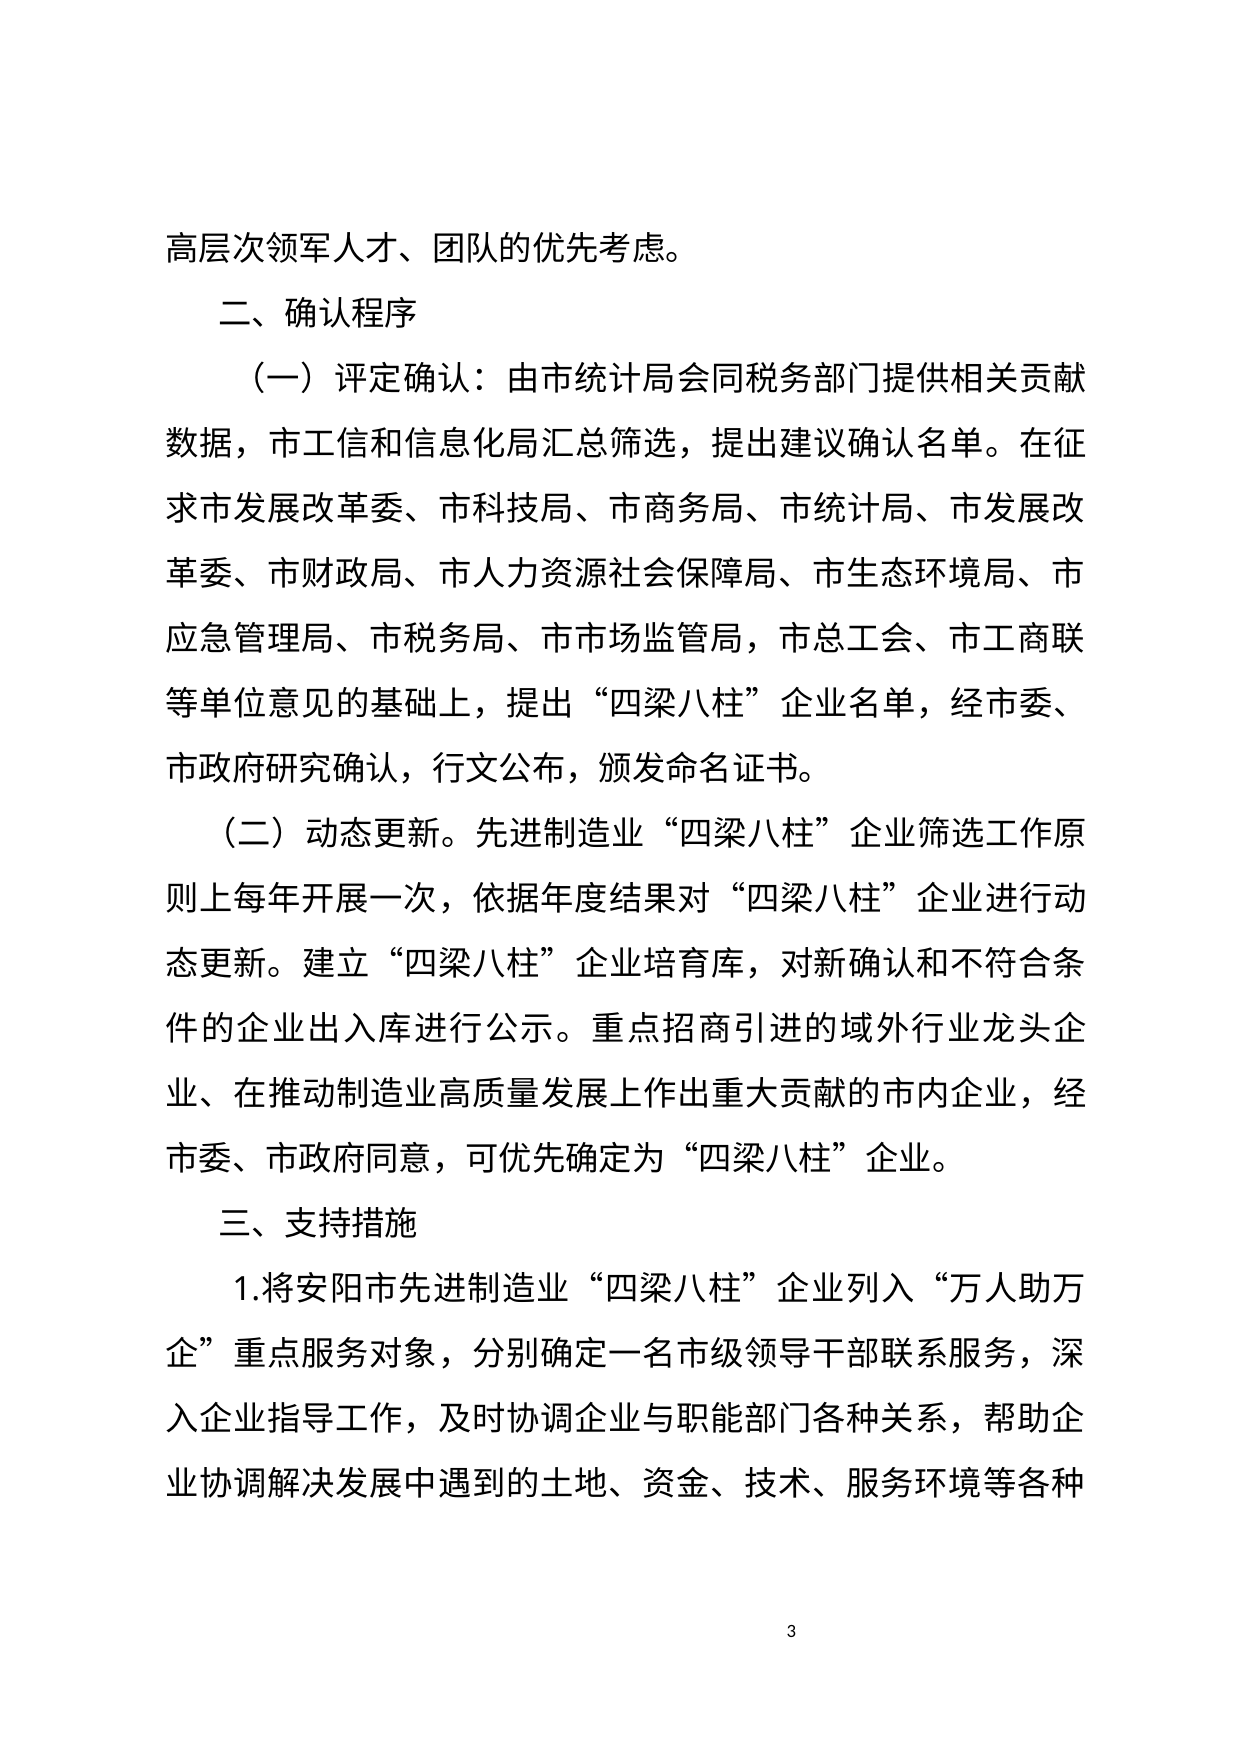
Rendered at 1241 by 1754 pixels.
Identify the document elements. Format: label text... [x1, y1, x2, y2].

text 三、支持措施 [165, 1189, 1087, 1254]
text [165, 214, 1087, 279]
text （二）动态更新。先进制造业“四梁八柱”企业筛选工作原则上每年开展一次，依据年度结果对“四梁八柱”企业进行动态更新。建立“四梁八柱”企业培育库，对新确认和不符合条件的企业出入库进行公示。重点招商引进的域外行业龙头企业、在推动制造业高质量发展上作出重大贡献的市内企业，经市委、市政府同意，可优先确定为“四梁八柱”企业。 [165, 1050, 1087, 1189]
text （二）动态更新。先进制造业“四梁八柱”企业筛选工作原则上每年开展一次，依据年度结果对“四梁八柱”企业进行动态更新。建立“四梁八柱”企业培育库，对新确认和不符合条件的企业出入库进行公示。重点招商引进的域外行业龙头企业、在推动制造业高质量发展上作出重大贡献的市内企业，经市委、市政府同意，可优先确定为“四梁八柱”企业。 [165, 799, 1087, 1002]
text （一）评定确认：由市统计局会同税务部门提供相关贡献数据，市工信和信息化局汇总筛选，提出建议确认名单。在征求市发展改革委、市科技局、市商务局、市统计局、市发展改革委、市财政局、市人力资源社会保障局、市生态环境局、市应急管理局、市税务局、市市场监管局，市总工会、市工商联等单位意见的基础上，提出“四梁八柱”企业名单，经市委、市政府研究确认，行文公布，颁发命名证书。 [165, 344, 1087, 799]
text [165, 1254, 1087, 1514]
text 二、确认程序 [165, 279, 1087, 344]
